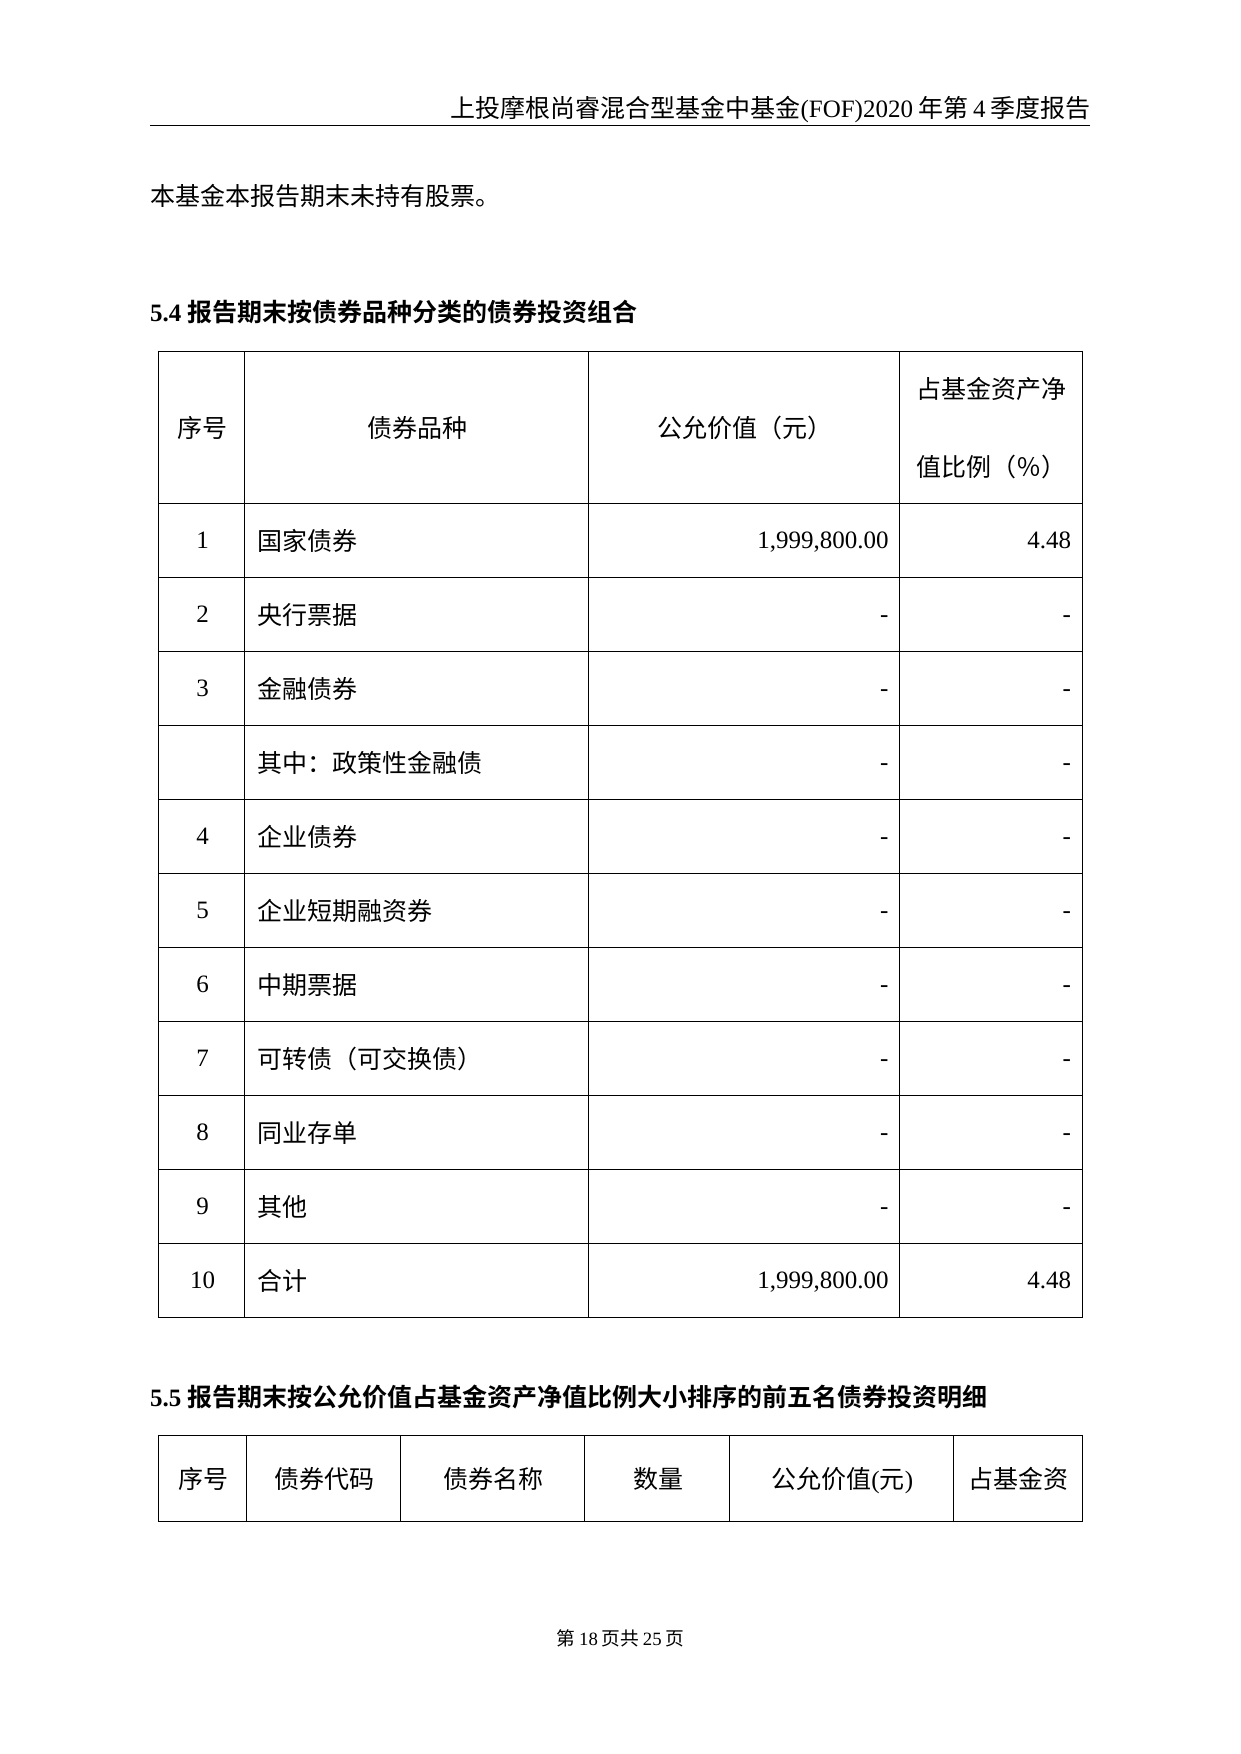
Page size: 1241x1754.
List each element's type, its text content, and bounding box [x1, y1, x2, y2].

table_cell 4 [159, 800, 244, 873]
table_cell 5 [159, 874, 244, 947]
table_cell - [900, 800, 1082, 873]
table_cell - [900, 874, 1082, 947]
table_cell 其他 [245, 1170, 588, 1243]
table_cell - [900, 652, 1082, 725]
table_cell 10 [159, 1244, 244, 1317]
table_cell 4.48 [900, 504, 1082, 577]
table_cell - [589, 652, 899, 725]
table_header 公允价值（元） [589, 352, 899, 503]
table_cell [159, 726, 244, 799]
table_cell - [589, 1170, 899, 1243]
table_header 序号 [159, 1436, 246, 1521]
text 本基金本报告期末未持有股票。 [150, 162, 1090, 227]
table_cell - [589, 578, 899, 651]
table_cell 央行票据 [245, 578, 588, 651]
table_cell - [589, 948, 899, 1021]
table_cell 3 [159, 652, 244, 725]
table_header 占基金资产净值比例（％） [900, 352, 1082, 503]
table_header 占基金资产净值比例（％） [954, 1436, 1082, 1521]
table_header 债券品种 [245, 352, 588, 503]
table_cell 其中：政策性金融债 [245, 726, 588, 799]
table_cell 1,999,800.00 [589, 1244, 899, 1317]
table_cell - [900, 1170, 1082, 1243]
table_cell - [589, 874, 899, 947]
table_header 数量（张） [585, 1436, 729, 1521]
table_cell 4.48 [900, 1244, 1082, 1317]
table_cell 8 [159, 1096, 244, 1169]
table_cell 企业短期融资券 [245, 874, 588, 947]
table_cell 中期票据 [245, 948, 588, 1021]
table_cell - [589, 800, 899, 873]
table_header 公允价值(元) [730, 1436, 953, 1521]
table_cell - [900, 1096, 1082, 1169]
text 5.4 报告期末按债券品种分类的债券投资组合 [150, 278, 1090, 343]
table_cell 1,999,800.00 [589, 504, 899, 577]
table_cell - [900, 726, 1082, 799]
table_cell - [589, 726, 899, 799]
table_cell 国家债券 [245, 504, 588, 577]
table_cell 同业存单 [245, 1096, 588, 1169]
table_cell 9 [159, 1170, 244, 1243]
text 5.5 报告期末按公允价值占基金资产净值比例大小排序的前五名债券投资明细 [150, 1363, 1090, 1428]
table_cell - [900, 948, 1082, 1021]
table_cell 金融债券 [245, 652, 588, 725]
table_header 债券名称 [401, 1436, 584, 1521]
table_cell 6 [159, 948, 244, 1021]
table_cell 2 [159, 578, 244, 651]
table_cell 合计 [245, 1244, 588, 1317]
table_cell - [900, 578, 1082, 651]
table_header 债券代码 [247, 1436, 400, 1521]
table_cell - [900, 1022, 1082, 1095]
table_cell - [589, 1096, 899, 1169]
table_cell - [589, 1022, 899, 1095]
table_cell 1 [159, 504, 244, 577]
table_cell 7 [159, 1022, 244, 1095]
table_cell 企业债券 [245, 800, 588, 873]
table_header 序号 [159, 352, 244, 503]
table_cell 可转债（可交换债） [245, 1022, 588, 1095]
